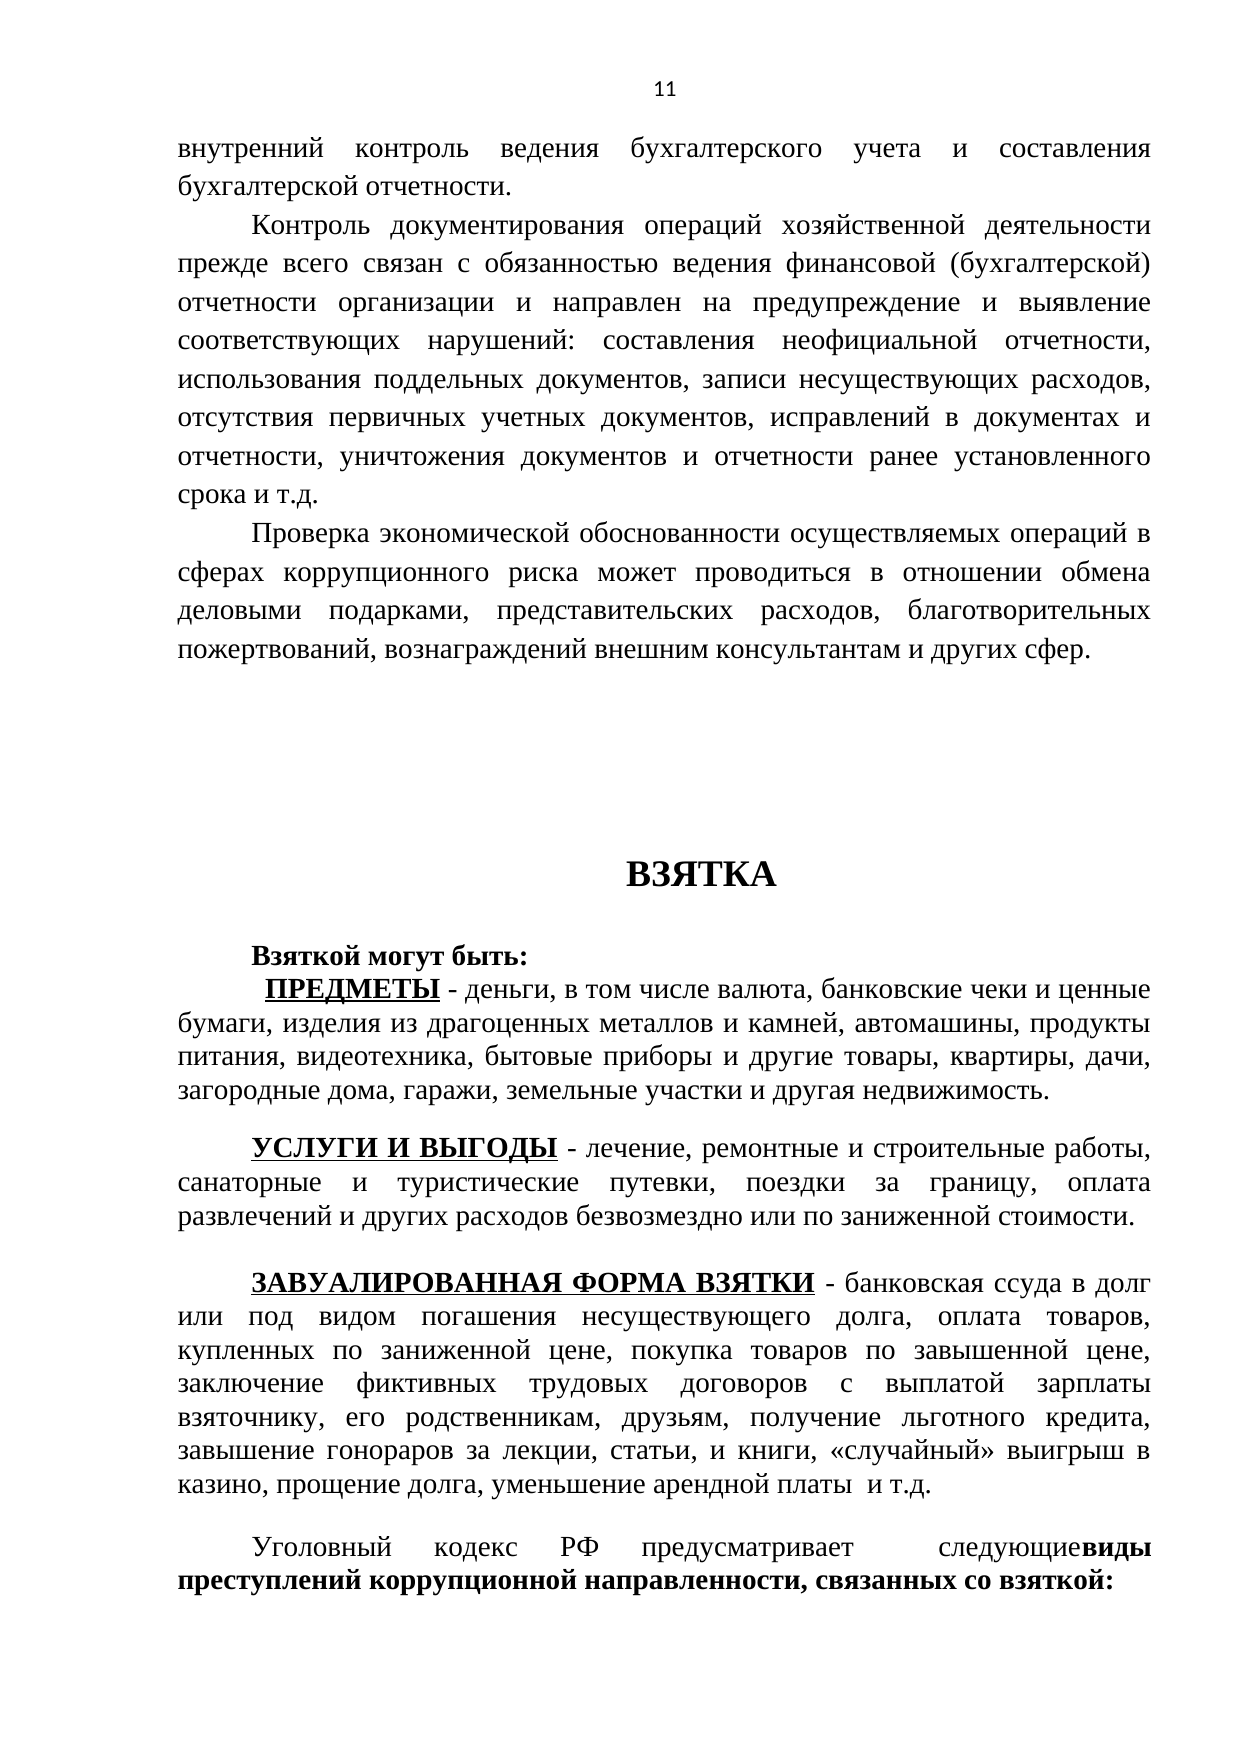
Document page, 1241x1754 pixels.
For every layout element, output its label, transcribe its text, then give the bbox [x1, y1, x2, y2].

text Взяткой могут быть: [177, 938, 1152, 971]
text ВЗЯТКА [177, 852, 1152, 895]
text ЗАВУАЛИРОВАННАЯ ФОРМА ВЗЯТКИ - банковская ссуда в долг или под видом погашения несуществующего долга, оплата товаров, купленных по заниженной цене, покупка товаров по завышенной цене, заключение фиктивных трудовых договоров с выплатой зарплаты взяточнику, его родственникам, друзьям, получение льготного кредита, завышение гонораров за лекции, статьи, и книги, «случайный» выигрыш в казино, прощение долга, уменьшение арендной платы и т.д. [177, 1265, 1152, 1499]
text ПРЕДМЕТЫ - деньги, в том числе валюта, банковские чеки и ценные бумаги, изделия из драгоценных металлов и камней, автомашины, продукты питания, видеотехника, бытовые приборы и другие товары, квартиры, дачи, загородные дома, гаражи, земельные участки и другая недвижимость. [177, 971, 1152, 1106]
text Контроль документирования операций хозяйственной деятельности прежде всего связан с обязанностью ведения финансовой (бухгалтерской) отчетности организации и направлен на предупреждение и выявление соответствующих нарушений: составления неофициальной отчетности, использования поддельных документов, записи несуществующих расходов, отсутствия первичных учетных документов, исправлений в документах и отчетности, уничтожения документов и отчетности ранее установленного срока и т.д. [177, 207, 1152, 510]
text Проверка экономической обоснованности осуществляемых операций в сферах коррупционного риска может проводиться в отношении обмена деловыми подарками, представительских расходов, благотворительных пожертвований, вознаграждений внешним консультантам и других сфер. [177, 515, 1152, 664]
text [177, 130, 1152, 202]
text Уголовный кодекс РФ предусматривает следующиевиды преступлений коррупционной направленности, связанных со взяткой: [177, 1529, 1152, 1596]
text УСЛУГИ И ВЫГОДЫ - лечение, ремонтные и строительные работы, санаторные и туристические путевки, поездки за границу, оплата развлечений и других расходов безвозмездно или по заниженной стоимости. [177, 1131, 1152, 1231]
